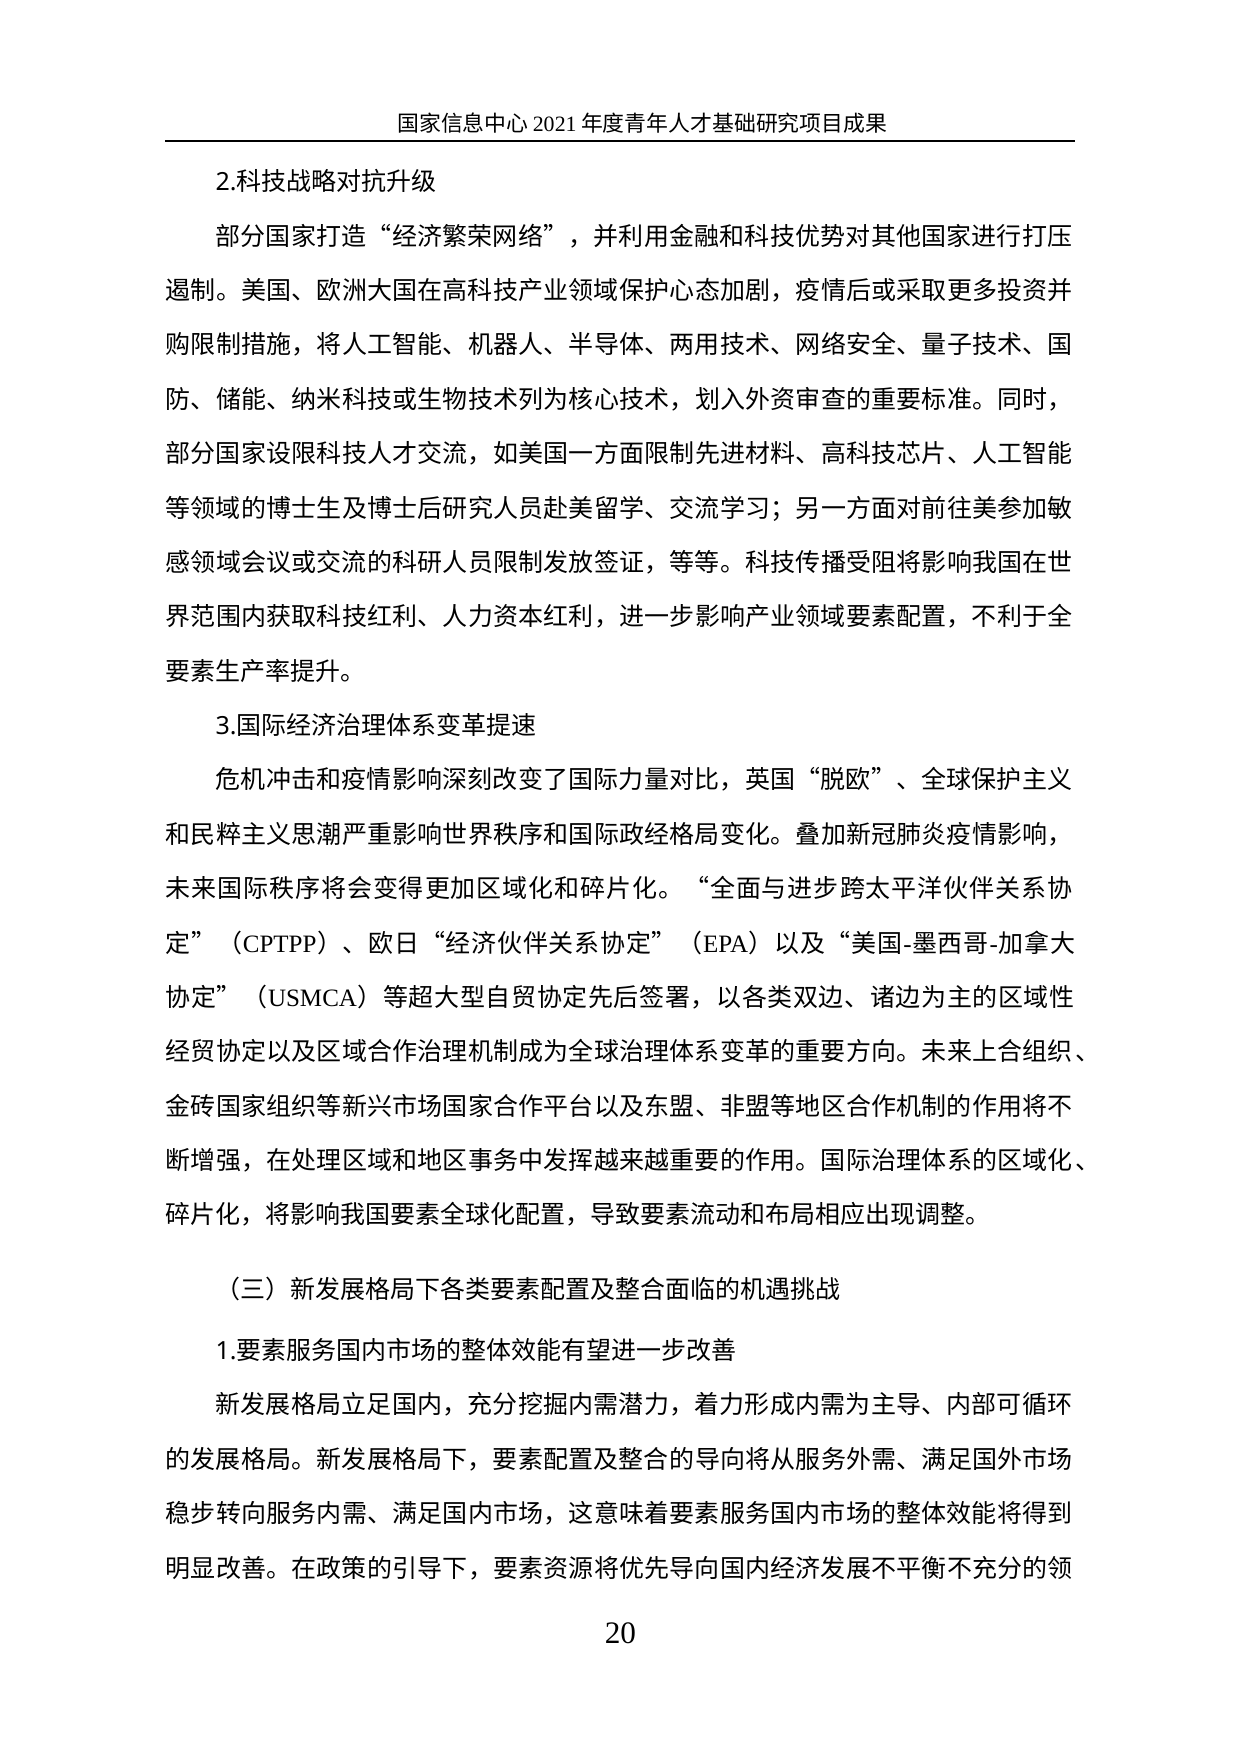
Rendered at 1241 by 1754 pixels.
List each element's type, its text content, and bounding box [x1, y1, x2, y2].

subtitle （三）新发展格局下各类要素配置及整合面临的机遇挑战 [165, 1269, 1075, 1306]
subtitle 2.科技战略对抗升级 [165, 162, 1075, 198]
text 危机冲击和疫情影响深刻改变了国际力量对比，英国“脱欧”、全球保护主义和民粹主义思潮严重影响世界秩序和国际政经格局变化。叠加新冠肺炎疫情影响，未来国际秩序将会变得更加区域化和碎片化。“全面与进步跨太平洋伙伴关系协定”（CPTPP）、欧日“经济伙伴关系协定”（EPA）以及“美国-墨西哥-加拿大协定”（USMCA）等超大型自贸协定先后签署，以各类双边、诸边为主的区域性经贸协定以及区域合作治理机制成为全球治理体系变革的重要方向。未来上合组织、金砖国家组织等新兴市场国家合作平台以及东盟、非盟等地区合作机制的作用将不断增强，在处理区域和地区事务中发挥越来越重要的作用。国际治理体系的区域化、碎片化，将影响我国要素全球化配置，导致要素流动和布局相应出现调整。 [165, 760, 1075, 1231]
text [165, 1385, 1075, 1584]
subtitle 1.要素服务国内市场的整体效能有望进一步改善 [165, 1331, 1075, 1367]
subtitle 3.国际经济治理体系变革提速 [165, 706, 1075, 742]
text 部分国家打造“经济繁荣网络”，并利用金融和科技优势对其他国家进行打压遏制。美国、欧洲大国在高科技产业领域保护心态加剧，疫情后或采取更多投资并购限制措施，将人工智能、机器人、半导体、两用技术、网络安全、量子技术、国防、储能、纳米科技或生物技术列为核心技术，划入外资审查的重要标准。同时，部分国家设限科技人才交流，如美国一方面限制先进材料、高科技芯片、人工智能等领域的博士生及博士后研究人员赴美留学、交流学习；另一方面对前往美参加敏感领域会议或交流的科研人员限制发放签证，等等。科技传播受阻将影响我国在世界范围内获取科技红利、人力资本红利，进一步影响产业领域要素配置，不利于全要素生产率提升。 [165, 216, 1075, 687]
